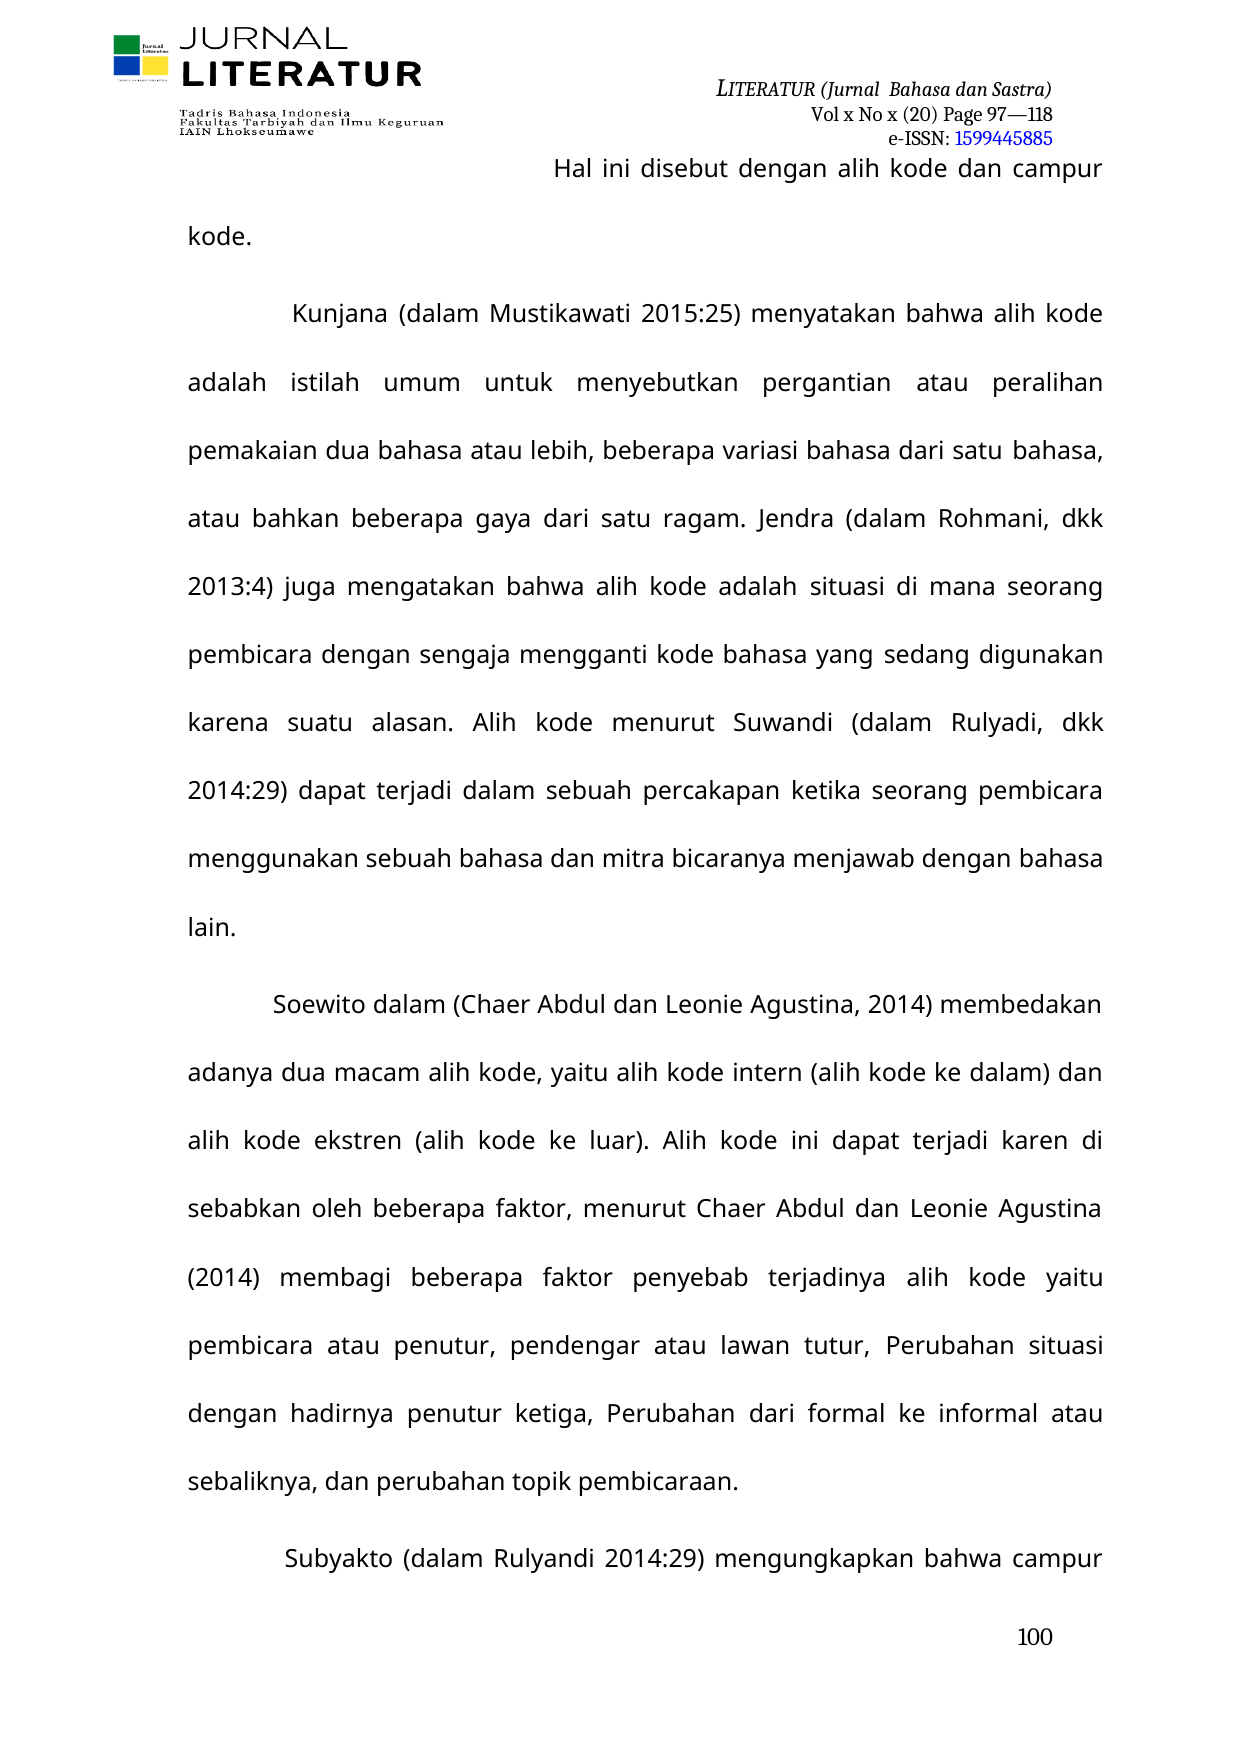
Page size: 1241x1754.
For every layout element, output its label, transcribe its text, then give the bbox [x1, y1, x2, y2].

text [187, 1541, 1104, 1575]
text Kunjana (dalam Mustikawati 2015:25) menyatakan bahwa alih kode adalah istilah umum untuk menyebutkan pergantian atau peralihan pemakaian dua bahasa atau lebih, beberapa variasi bahasa dari satu bahasa, atau bahkan beberapa gaya dari satu ragam. Jendra (dalam Rohmani, dkk 2013:4) juga mengatakan bahwa alih kode adalah situasi di mana seorang pembicara dengan sengaja mengganti kode bahasa yang sedang digunakan karena suatu alasan. Alih kode menurut Suwandi (dalam Rulyadi, dkk 2014:29) dapat terjadi dalam sebuah percakapan ketika seorang pembicara menggunakan sebuah bahasa dan mitra bicaranya menjawab dengan bahasa lain. [187, 296, 1104, 943]
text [187, 150, 1104, 253]
text Soewito dalam (Chaer Abdul dan Leonie Agustina, 2014) membedakan adanya dua macam alih kode, yaitu alih kode intern (alih kode ke dalam) dan alih kode ekstren (alih kode ke luar). Alih kode ini dapat terjadi karen di sebabkan oleh beberapa faktor, menurut Chaer Abdul dan Leonie Agustina (2014) membagi beberapa faktor penyebab terjadinya alih kode yaitu pembicara atau penutur, pendengar atau lawan tutur, Perubahan situasi dengan hadirnya penutur ketiga, Perubahan dari formal ke informal atau sebaliknya, dan perubahan topik pembicaraan. [187, 987, 1104, 1498]
picture [86, 12, 535, 171]
